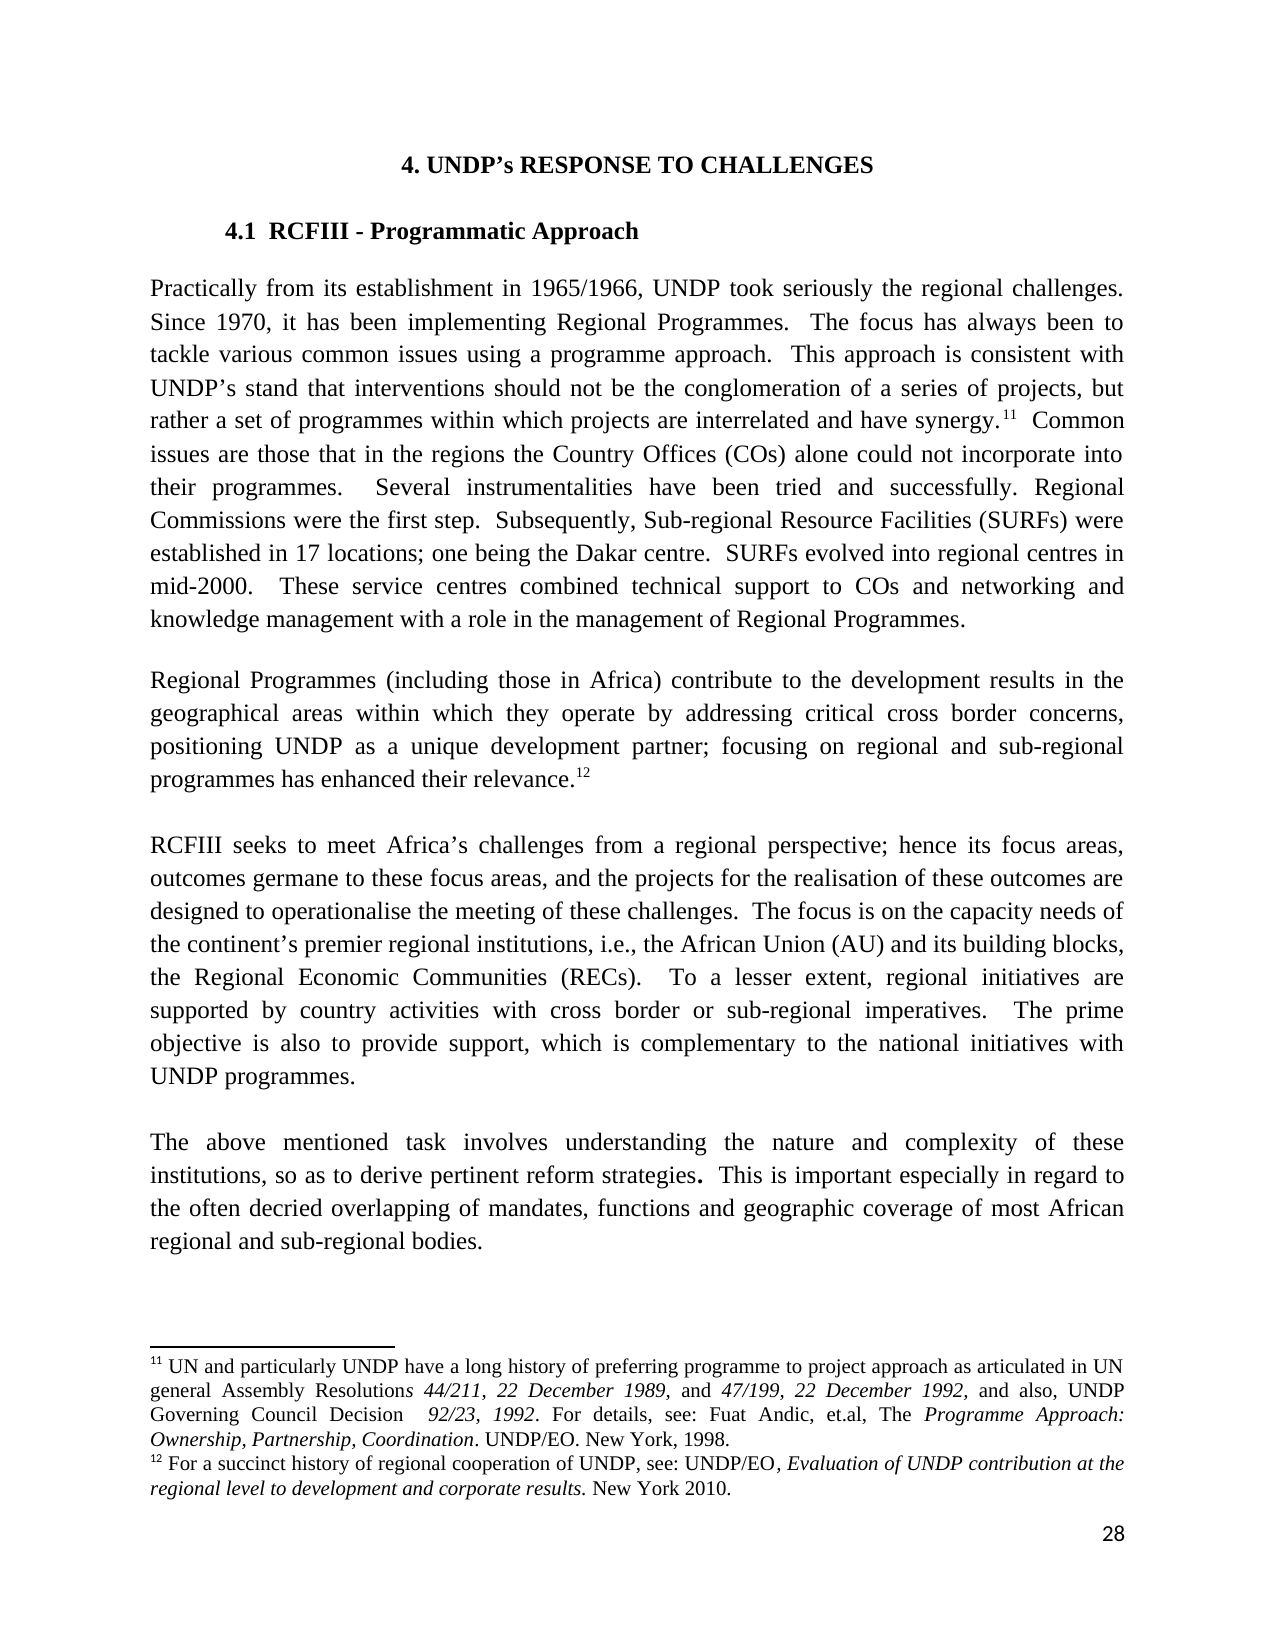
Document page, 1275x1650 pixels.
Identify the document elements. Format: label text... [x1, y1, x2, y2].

list Practically from its establishment in 1965/1966, UNDP took seriously the regional challenges. Since 1970, it has been implementing Regional Programmes. The focus has always been to tackle various common issues using a programme approach. This approach is consistent with UNDP’s stand that interventions should not be the conglomeration of a series of projects, but rather a set of programmes within which projects are interrelated and have synergy. Common issues are those that in the regions the Country Offices (COs) alone could not incorporate into their programmes. Several instrumentalities have been tried and successfully. Regional Commissions were the first step. Subsequently, Sub-regional Resource Facilities (SURFs) were established in 17 locations; one being the Dakar centre. SURFs evolved into regional centres in mid-2000. These service centres combined technical support to COs and networking and knowledge management with a role in the management of Regional Programmes. [150, 273, 1125, 632]
text 4. UNDP’s RESPONSE TO CHALLENGES [150, 150, 1125, 179]
list Regional Programmes (including those in Africa) contribute to the development results in the geographical areas within which they operate by addressing critical cross border concerns, positioning UNDP as a unique development partner; focusing on regional and sub-regional programmes has enhanced their relevance. [150, 665, 1125, 793]
list RCFIII - Programmatic Approach [225, 216, 1125, 245]
text The above mentioned task involves understanding the nature and complexity of these institutions, so as to derive pertinent reform strategies. This is important especially in regard to the often decried overlapping of mandates, functions and geographic coverage of most African regional and sub-regional bodies. [150, 1127, 1125, 1255]
list RCFIII seeks to meet Africa’s challenges from a regional perspective; hence its focus areas, outcomes germane to these focus areas, and the projects for the realisation of these outcomes are designed to operationalise the meeting of these challenges. The focus is on the capacity needs of the continent’s premier regional institutions, i.e., the African Union (AU) and its building blocks, the Regional Economic Communities (RECs). To a lesser extent, regional initiatives are supported by country activities with cross border or sub-regional imperatives. The prime objective is also to provide support, which is complementary to the national initiatives with UNDP programmes. [150, 830, 1125, 1090]
